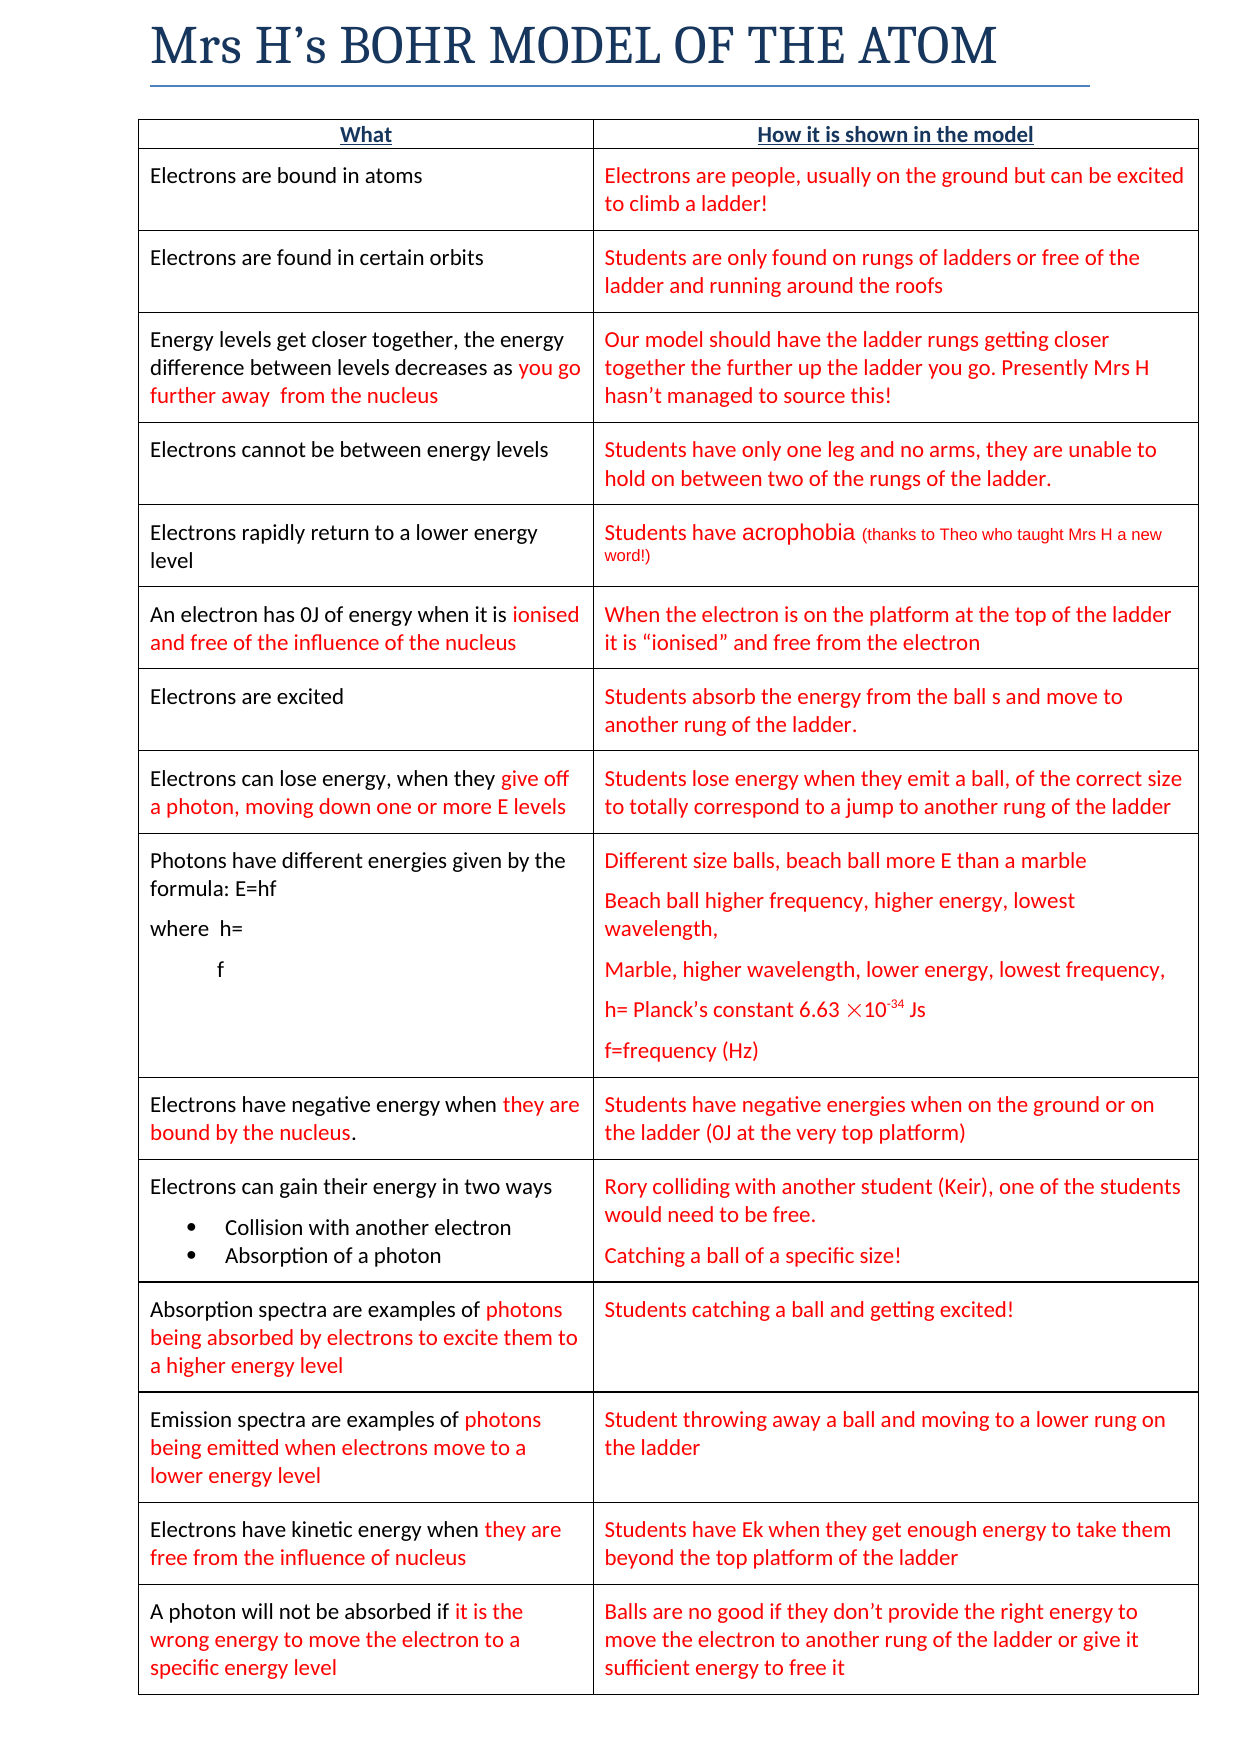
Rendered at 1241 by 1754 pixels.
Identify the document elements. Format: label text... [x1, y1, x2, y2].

table_cell Electrons can lose energy, when they give off a photon, moving down one or more E levels [139, 751, 593, 832]
table_cell Students have Ek when they get enough energy to take them beyond the top platform of the ladder [594, 1503, 1198, 1584]
table_cell A photon will not be absorbed if it is the wrong energy to move the electron to a specific energy level [139, 1585, 593, 1694]
table_cell Electrons have kinetic energy when they are free from the influence of nucleus [139, 1503, 593, 1584]
table_cell Electrons can gain their energy in two ways Collision with another electron Absorption of a photon [139, 1160, 593, 1281]
table_cell Electrons are excited [139, 669, 593, 750]
table_cell Students have acrophobia (thanks to Theo who taught Mrs H a new word!) [594, 505, 1198, 586]
table_cell Electrons are found in certain orbits [139, 231, 593, 312]
table_cell Electrons are bound in atoms [139, 149, 593, 230]
table_cell Students catching a ball and getting excited! [594, 1283, 1198, 1391]
table_cell Students are only found on rungs of ladders or free of the ladder and running around the roofs [594, 231, 1198, 312]
table_header How it is shown in the model [594, 120, 1198, 148]
table_cell Balls are no good if they don’t provide the right energy to move the electron to another rung of the ladder or give it sufficient energy to free it [594, 1585, 1198, 1694]
table_cell An electron has 0J of energy when it is ionised and free of the influence of the nucleus [139, 587, 593, 668]
table_cell Electrons rapidly return to a lower energy level [139, 505, 593, 586]
title Mrs H’s BOHR MODEL OF THE ATOM [150, 15, 1090, 85]
table_cell Rory colliding with another student (Keir), one of the students would need to be free. Catching a ball of a specific size! [594, 1160, 1198, 1281]
table_cell Absorption spectra are examples of photons being absorbed by electrons to excite them to a higher energy level [139, 1283, 593, 1391]
table_cell Different size balls, beach ball more E than a marble Beach ball higher frequency, higher energy, lowest wavelength, Marble, higher wavelength, lower energy, lowest frequency, h= Planck’s constant 6.63 10-34 Js f=frequency (Hz) [594, 834, 1198, 1077]
table_cell Electrons cannot be between energy levels [139, 423, 593, 504]
table_header What [139, 120, 593, 148]
table_cell Emission spectra are examples of photons being emitted when electrons move to a lower energy level [139, 1393, 593, 1502]
table_cell Student throwing away a ball and moving to a lower rung on the ladder [594, 1393, 1198, 1502]
table_cell Energy levels get closer together, the energy difference between levels decreases as you go further away from the nucleus [139, 313, 593, 422]
table_cell Students lose energy when they emit a ball, of the correct size to totally correspond to a jump to another rung of the ladder [594, 751, 1198, 832]
table_cell When the electron is on the platform at the top of the ladder it is “ionised” and free from the electron [594, 587, 1198, 668]
table_cell Students have only one leg and no arms, they are unable to hold on between two of the rungs of the ladder. [594, 423, 1198, 504]
table_cell Our model should have the ladder rungs getting closer together the further up the ladder you go. Presently Mrs H hasn’t managed to source this! [594, 313, 1198, 422]
table_cell Electrons are people, usually on the ground but can be excited to climb a ladder! [594, 149, 1198, 230]
table_cell Students have negative energies when on the ground or on the ladder (0J at the very top platform) [594, 1078, 1198, 1159]
table_cell Electrons have negative energy when they are bound by the nucleus. [139, 1078, 593, 1159]
table_cell Students absorb the energy from the ball s and move to another rung of the ladder. [594, 669, 1198, 750]
table_cell Photons have different energies given by the formula: E=hf where h= f [139, 834, 593, 1077]
